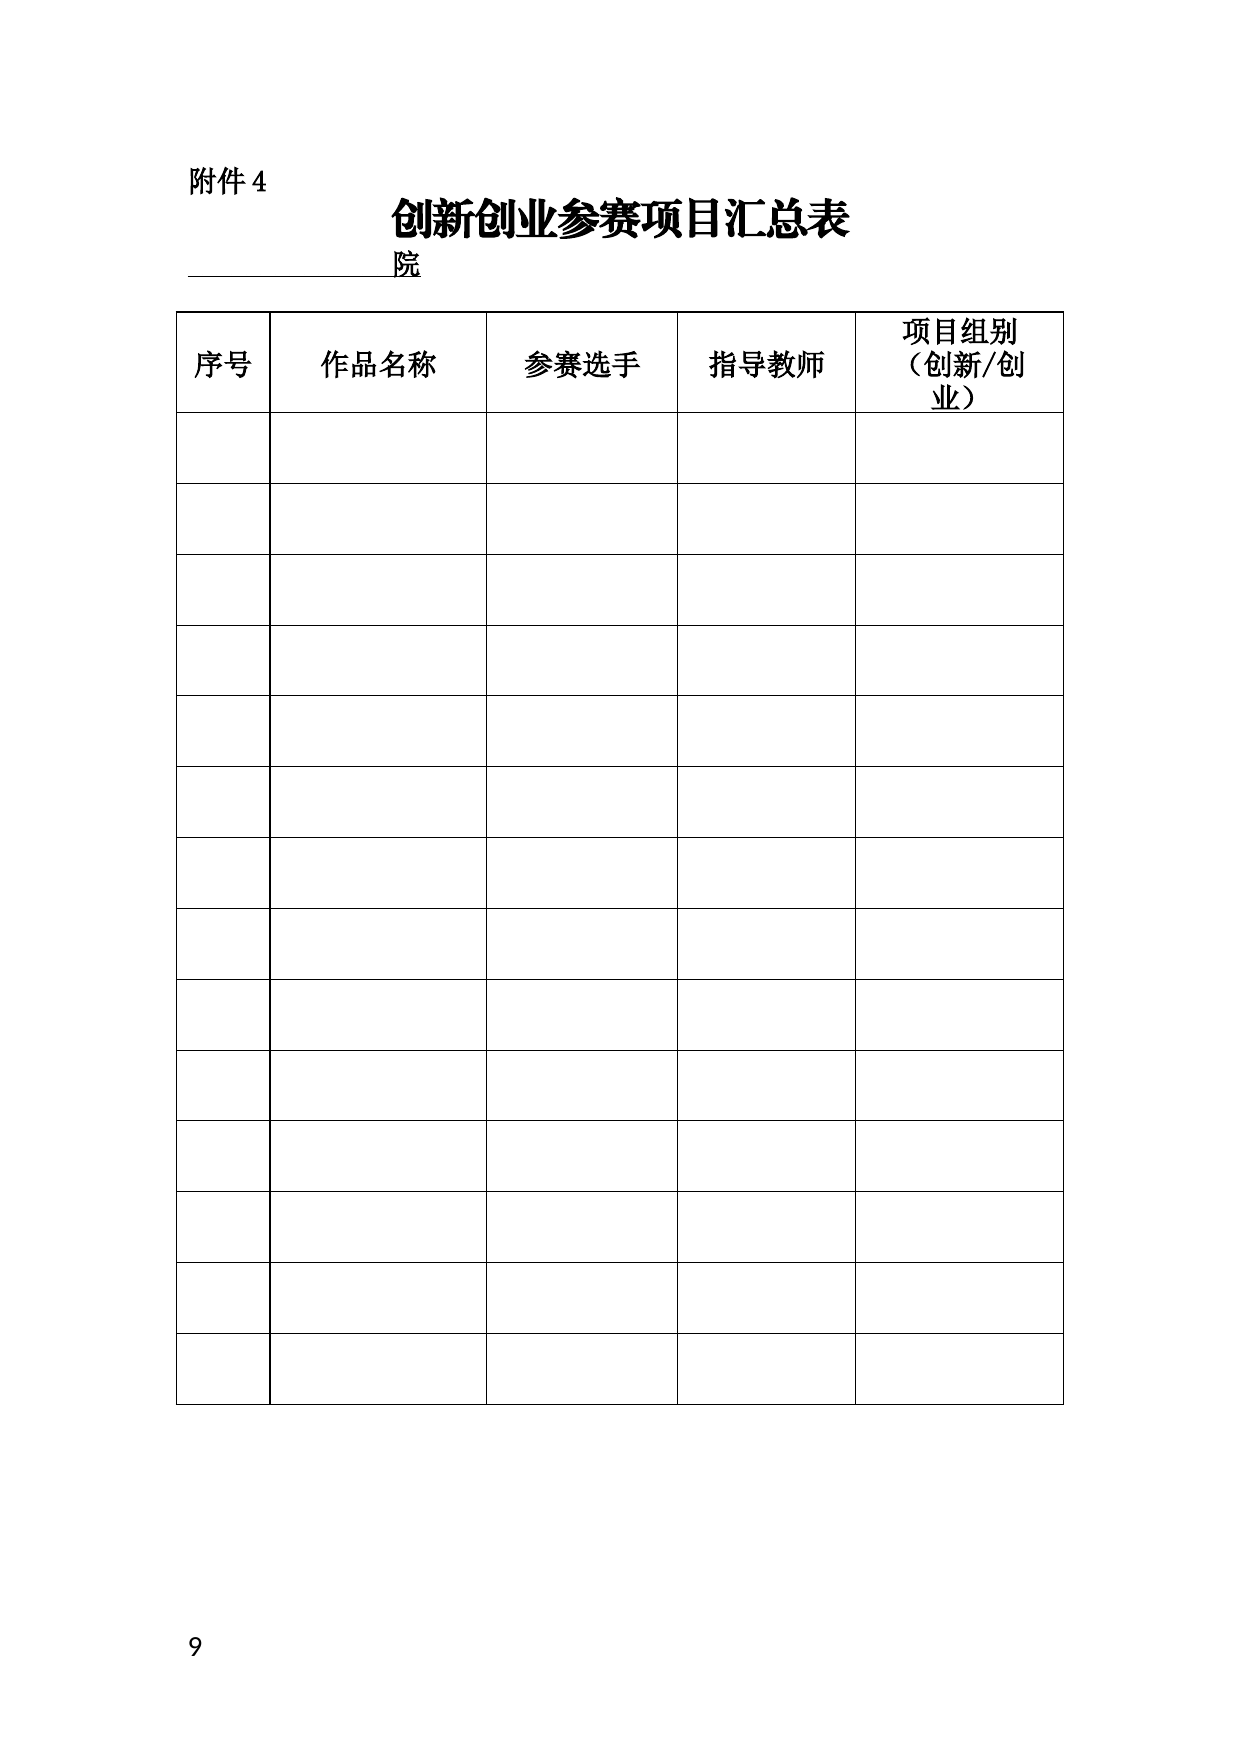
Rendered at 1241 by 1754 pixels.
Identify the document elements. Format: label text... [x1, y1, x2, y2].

table_header 项目组别 （创新/创业） [856, 313, 1063, 412]
table_cell [271, 1192, 486, 1262]
table_cell [177, 980, 269, 1049]
table_cell [487, 413, 677, 483]
table_cell [678, 1051, 855, 1120]
table_cell [678, 767, 855, 837]
table_cell [487, 1334, 677, 1404]
table_cell [487, 555, 677, 624]
table_cell [856, 1121, 1063, 1191]
table_cell [487, 626, 677, 695]
table_cell [678, 555, 855, 624]
table_cell [487, 980, 677, 1049]
table_cell [678, 626, 855, 695]
table_header 序号 [177, 313, 269, 412]
table_cell [487, 838, 677, 908]
table_cell [271, 1334, 486, 1404]
table_cell [271, 696, 486, 766]
table_cell [177, 696, 269, 766]
table_cell [678, 484, 855, 554]
table_cell [487, 484, 677, 554]
table_cell [271, 1051, 486, 1120]
table_cell [177, 555, 269, 624]
table_cell [856, 555, 1063, 624]
table_cell [856, 626, 1063, 695]
table_cell [177, 626, 269, 695]
table_cell [271, 1263, 486, 1333]
table_cell [177, 484, 269, 554]
table_cell [678, 980, 855, 1049]
table_cell [487, 1121, 677, 1191]
table_cell [856, 767, 1063, 837]
table_header 指导教师 [678, 313, 855, 412]
text 附件4 [187, 162, 1053, 195]
table_cell [487, 696, 677, 766]
table_cell [177, 1051, 269, 1120]
table_cell [177, 1334, 269, 1404]
table_cell [271, 767, 486, 837]
table_cell [271, 980, 486, 1049]
table_cell [177, 1121, 269, 1191]
table_cell [177, 1263, 269, 1333]
table_cell [678, 838, 855, 908]
table_cell [856, 838, 1063, 908]
table_cell [271, 909, 486, 979]
table_cell [678, 1121, 855, 1191]
table_header 参赛选手 [487, 313, 677, 412]
text 院 [187, 245, 1053, 278]
table_cell [271, 413, 486, 483]
table_cell [487, 1192, 677, 1262]
table_cell [678, 909, 855, 979]
table_cell [856, 1192, 1063, 1262]
table_cell [856, 413, 1063, 483]
table_cell [856, 696, 1063, 766]
table_cell [177, 838, 269, 908]
table_cell [678, 1334, 855, 1404]
table_cell [856, 1263, 1063, 1333]
table_cell [487, 767, 677, 837]
table_cell [856, 1334, 1063, 1404]
table_cell [177, 767, 269, 837]
table_cell [678, 1192, 855, 1262]
table_cell [177, 1192, 269, 1262]
table_cell [678, 413, 855, 483]
table_cell [487, 1051, 677, 1120]
table_cell [271, 555, 486, 624]
table_cell [271, 838, 486, 908]
table_cell [678, 696, 855, 766]
table_cell [177, 413, 269, 483]
table_header 作品名称 [271, 313, 486, 412]
table_cell [856, 980, 1063, 1049]
table_cell [856, 1051, 1063, 1120]
table_cell [271, 484, 486, 554]
table_cell [856, 484, 1063, 554]
table_cell [678, 1263, 855, 1333]
table_cell [177, 909, 269, 979]
table_cell [487, 909, 677, 979]
text 创新创业参赛项目汇总表 [187, 195, 1053, 245]
table_cell [856, 909, 1063, 979]
table_cell [271, 626, 486, 695]
table_cell [487, 1263, 677, 1333]
table_cell [271, 1121, 486, 1191]
